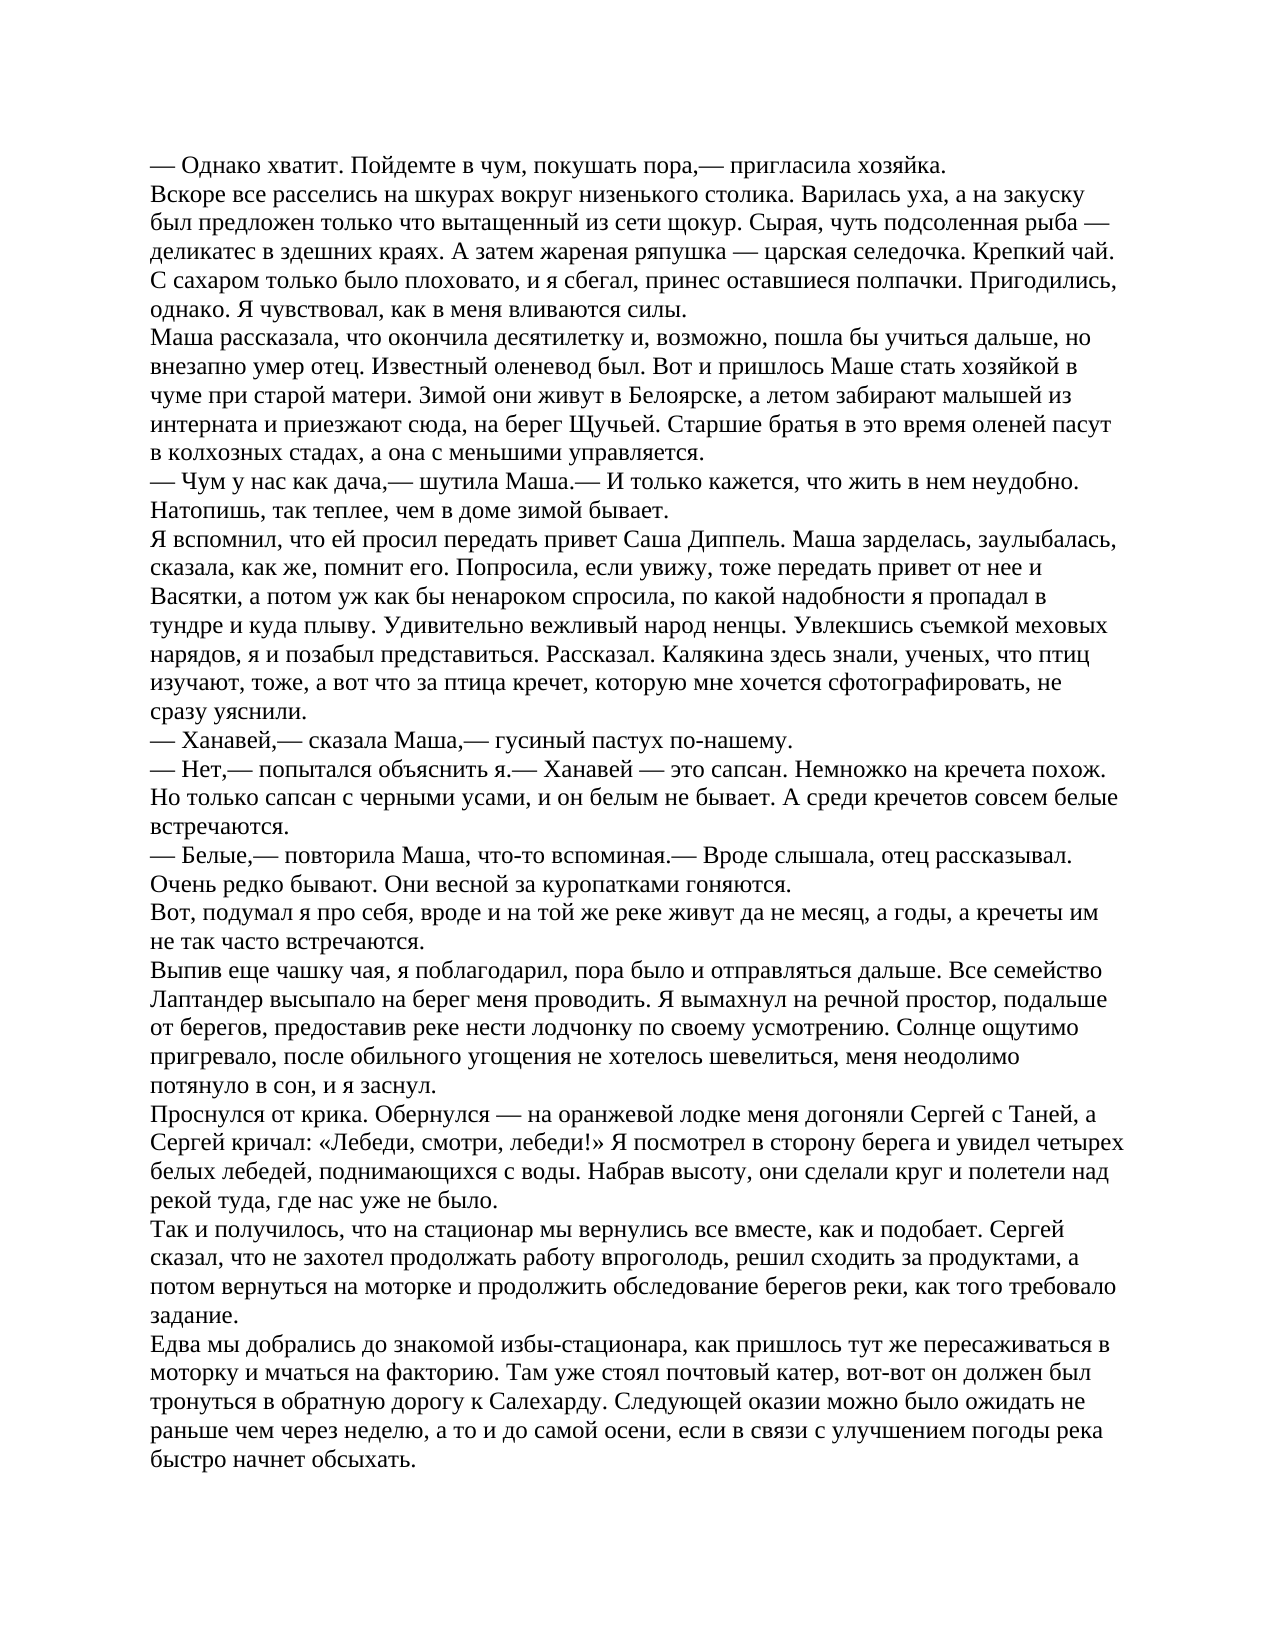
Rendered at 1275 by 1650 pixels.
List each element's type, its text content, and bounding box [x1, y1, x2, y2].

text Выпив еще чашку чая, я поблагодарил, пора было и отправляться дальше. Все семейство Лаптандер высыпало на берег меня проводить. Я вымахнул на речной простор, подальше от берегов, предоставив реке нести лодчонку по своему усмотрению. Солнце ощутимо пригревало, после обильного угощения не хотелось шевелиться, меня неодолимо потянуло в сон, и я заснул. [150, 955, 1125, 1099]
text — Чум у нас как дача,— шутила Маша.— И только кажется, что жить в нем неудобно. Натопишь, так теплее, чем в доме зимой бывает. [150, 466, 1125, 524]
text Вот, подумал я про себя, вроде и на той же реке живут да не месяц, а годы, а кречеты им не так часто встречаются. [150, 897, 1125, 955]
text — Однако хватит. Пойдемте в чум, покушать пора,— пригласила хозяйка. [150, 150, 1125, 179]
text Так и получилось, что на стационар мы вернулись все вместе, как и подобает. Сергей сказал, что не захотел продолжать работу впроголодь, решил сходить за продуктами, а потом вернуться на моторке и продолжить обследование берегов реки, как того требовало задание. [150, 1214, 1125, 1329]
text Едва мы добрались до знакомой избы-стационара, как пришлось тут же пересаживаться в моторку и мчаться на факторию. Там уже стоял почтовый катер, вот-вот он должен был тронуться в обратную дорогу к Салехарду. Следующей оказии можно было ожидать не раньше чем через неделю, а то и до самой осени, если в связи с улучшением погоды река быстро начнет обсыхать. [150, 1329, 1125, 1472]
text Проснулся от крика. Обернулся — на оранжевой лодке меня догоняли Сергей с Таней, а Сергей кричал: «Лебеди, смотри, лебеди!» Я посмотрел в сторону берега и увидел четырех белых лебедей, поднимающихся с воды. Набрав высоту, они сделали круг и полетели над рекой туда, где нас уже не было. [150, 1099, 1125, 1214]
text — Белые,— повторила Маша, что-то вспоминая.— Вроде слышала, отец рассказывал. Очень редко бывают. Они весной за куропатками гоняются. [150, 840, 1125, 897]
text Маша рассказала, что окончила десятилетку и, возможно, пошла бы учиться дальше, но внезапно умер отец. Известный оленевод был. Вот и пришлось Маше стать хозяйкой в чуме при старой матери. Зимой они живут в Белоярске, а летом забирают малышей из интерната и приезжают сюда, на берег Щучьей. Старшие братья в это время оленей пасут в колхозных стадах, а она с меньшими управляется. [150, 322, 1125, 466]
text — Ханавей,— сказала Маша,— гусиный пастух по-нашему. [150, 725, 1125, 754]
text Я вспомнил, что ей просил передать привет Саша Диппель. Маша зарделась, заулыбалась, сказала, как же, помнит его. Попросила, если увижу, тоже передать привет от нее и Васятки, а потом уж как бы ненароком спросила, по какой надобности я пропадал в тундре и куда плыву. Удивительно вежливый народ ненцы. Увлекшись съемкой меховых нарядов, я и позабыл представиться. Рассказал. Калякина здесь знали, ученых, что птиц изучают, тоже, а вот что за птица кречет, которую мне хочется сфотографировать, не сразу уяснили. [150, 524, 1125, 725]
text — Нет,— попытался объяснить я.— Ханавей — это сапсан. Немножко на кречета похож. Но только сапсан с черными усами, и он белым не бывает. А среди кречетов совсем белые встречаются. [150, 754, 1125, 840]
text Вскоре все расселись на шкурах вокруг низенького столика. Варилась уха, а на закуску был предложен только что вытащенный из сети щокур. Сырая, чуть подсоленная рыба — деликатес в здешних краях. А затем жареная ряпушка — царская селедочка. Крепкий чай. С сахаром только было плоховато, и я сбегал, принес оставшиеся полпачки. Пригодились, однако. Я чувствовал, как в меня вливаются силы. [150, 179, 1125, 322]
